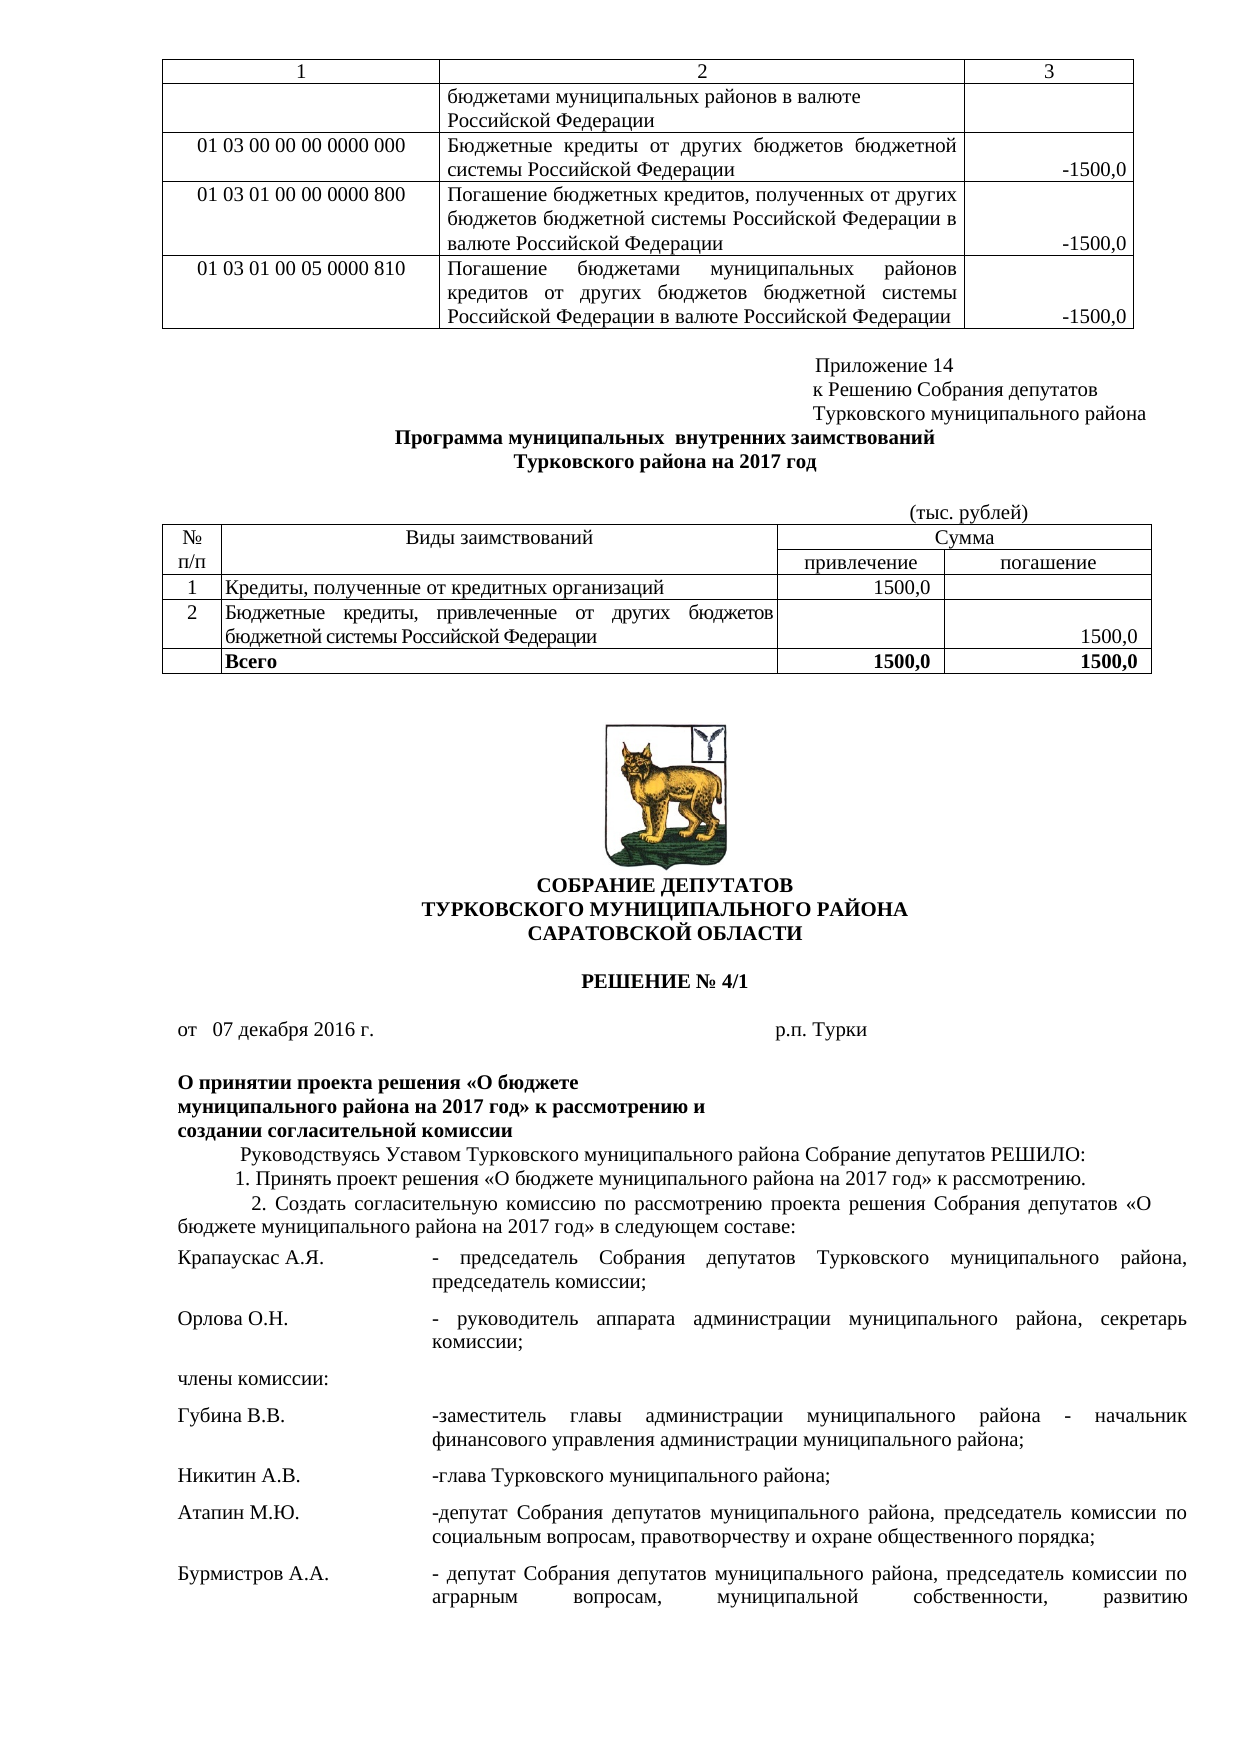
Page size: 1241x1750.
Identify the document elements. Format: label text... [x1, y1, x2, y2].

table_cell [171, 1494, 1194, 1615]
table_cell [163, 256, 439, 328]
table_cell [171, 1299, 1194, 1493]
text Руководствуясь Уставом Турковского муниципального района Собрание депутатов РЕШИЛО: [177, 1142, 1152, 1166]
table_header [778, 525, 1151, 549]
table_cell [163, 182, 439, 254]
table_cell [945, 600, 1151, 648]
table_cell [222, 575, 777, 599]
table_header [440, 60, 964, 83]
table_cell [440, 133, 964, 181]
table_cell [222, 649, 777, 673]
text к Решению Собрания депутатов [177, 377, 1152, 401]
text (тыс. рублей) [177, 502, 1182, 524]
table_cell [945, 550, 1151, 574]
text Приложение 14 [177, 353, 1152, 377]
text САРАТОВСКОЙ ОБЛАСТИ [177, 921, 1152, 945]
text Турковского муниципального района [177, 401, 1152, 425]
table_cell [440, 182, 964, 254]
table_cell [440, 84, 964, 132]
text от 07 декабря 2016 г. р.п. Турки [177, 1017, 1152, 1041]
text РЕШЕНИЕ № 4/1 [177, 969, 1152, 993]
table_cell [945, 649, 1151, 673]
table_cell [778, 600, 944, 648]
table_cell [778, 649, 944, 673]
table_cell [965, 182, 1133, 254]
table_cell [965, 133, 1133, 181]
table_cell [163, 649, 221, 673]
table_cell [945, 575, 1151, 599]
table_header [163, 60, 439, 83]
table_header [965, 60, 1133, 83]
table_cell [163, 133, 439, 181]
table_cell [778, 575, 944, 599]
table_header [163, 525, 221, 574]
picture [602, 722, 728, 873]
text ТУРКОВСКОГО МУНИЦИПАЛЬНОГО РАЙОНА [177, 897, 1152, 921]
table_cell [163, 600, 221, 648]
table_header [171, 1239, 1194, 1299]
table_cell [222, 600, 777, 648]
text Турковского района на 2017 год [177, 449, 1152, 473]
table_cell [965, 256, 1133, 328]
text 2. Создать согласительную комиссию по рассмотрению проекта решения Собрания депутатов «О бюджете муниципального района на 2017 год» в следующем составе: [177, 1190, 1152, 1238]
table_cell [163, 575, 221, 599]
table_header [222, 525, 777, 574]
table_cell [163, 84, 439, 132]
text СОБРАНИЕ ДЕПУТАТОВ [177, 872, 1152, 897]
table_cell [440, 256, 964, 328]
text О принятии проекта решения «О бюджете муниципального района на 2017 год» к рассмотрению и создании согласительной комиссии [177, 1070, 710, 1142]
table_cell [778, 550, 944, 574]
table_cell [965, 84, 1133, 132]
text Программа муниципальных внутренних заимствований [177, 425, 1152, 449]
text 1. Принять проект решения «О бюджете муниципального района на 2017 год» к рассмотрению. [177, 1166, 1152, 1190]
